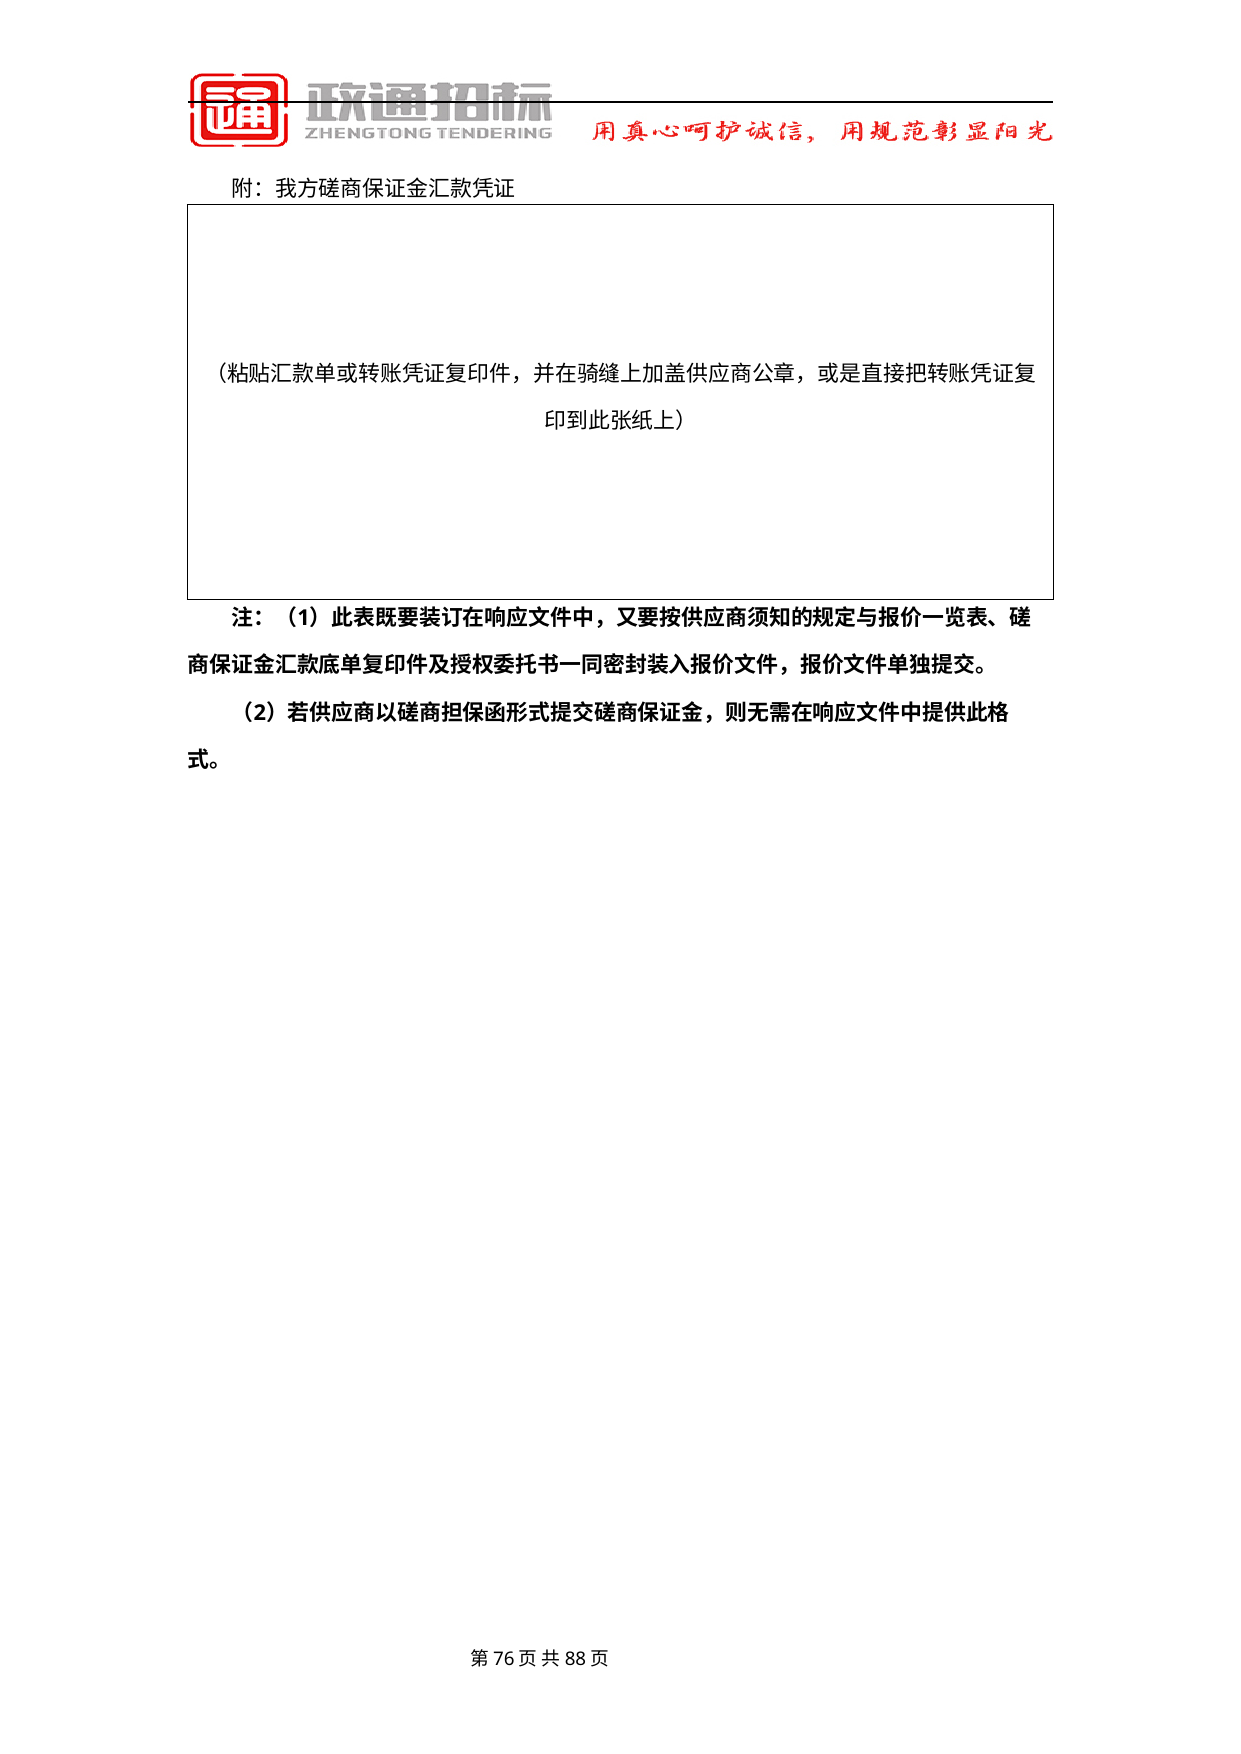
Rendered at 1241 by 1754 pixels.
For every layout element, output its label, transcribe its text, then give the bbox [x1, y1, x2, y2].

text 注：（1）此表既要装订在响应文件中，又要按供应商须知的规定与报价一览表、磋商保证金汇款底单复印件及授权委托书一同密封装入报价文件，报价文件单独提交。 [187, 600, 1053, 679]
table_header （粘贴汇款单或转账凭证复印件，并在骑缝上加盖供应商公章，或是直接把转账凭证复印到此张纸上） [188, 205, 1053, 599]
picture [188, 73, 1053, 101]
picture [188, 103, 1053, 147]
text 附：我方磋商保证金汇款凭证 [187, 164, 1053, 204]
text （2）若供应商以磋商担保函形式提交磋商保证金，则无需在响应文件中提供此格式。 [187, 695, 1053, 774]
